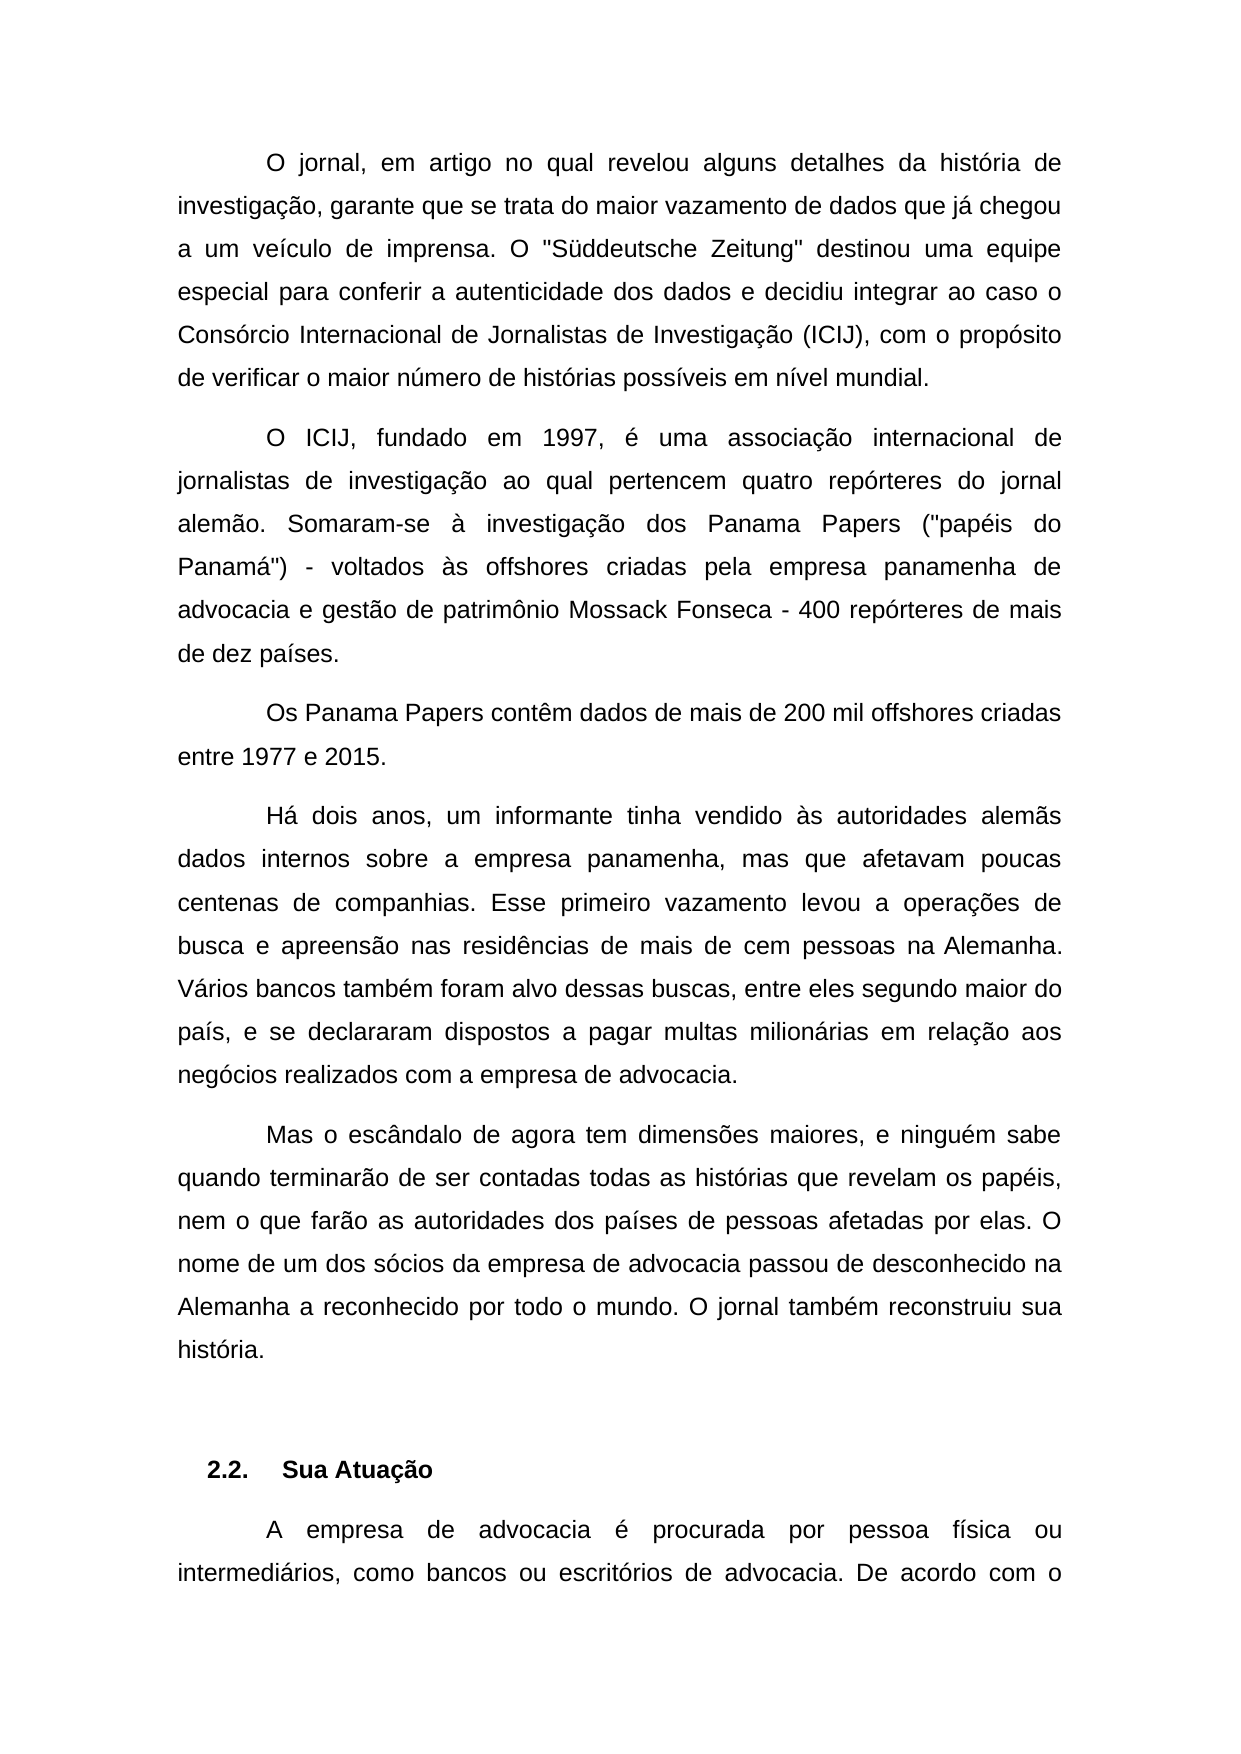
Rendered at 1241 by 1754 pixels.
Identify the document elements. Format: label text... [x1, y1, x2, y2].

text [177, 1515, 1063, 1587]
text O jornal, em artigo no qual revelou alguns detalhes da história de investigação, garante que se trata do maior vazamento de dados que já chegou a um veículo de imprensa. O "Süddeutsche Zeitung" destinou uma equipe especial para conferir a autenticidade dos dados e decidiu integrar ao caso o Consórcio Internacional de Jornalistas de Investigação (ICIJ), com o propósito de verificar o maior número de histórias possíveis em nível mundial. [177, 148, 1063, 392]
text Mas o escândalo de agora tem dimensões maiores, e ninguém sabe quando terminarão de ser contadas todas as histórias que revelam os papéis, nem o que farão as autoridades dos países de pessoas afetadas por elas. O nome de um dos sócios da empresa de advocacia passou de desconhecido na Alemanha a reconhecido por todo o mundo. O jornal também reconstruiu sua história. [177, 1120, 1063, 1364]
text O ICIJ, fundado em 1997, é uma associação internacional de jornalistas de investigação ao qual pertencem quatro repórteres do jornal alemão. Somaram-se à investigação dos Panama Papers ("papéis do Panamá") - voltados às offshores criadas pela empresa panamenha de advocacia e gestão de patrimônio Mossack Fonseca - 400 repórteres de mais de dez países. [177, 423, 1063, 667]
text Os Panama Papers contêm dados de mais de 200 mil offshores criadas entre 1977 e 2015. [177, 698, 1063, 770]
text Há dois anos, um informante tinha vendido às autoridades alemãs dados internos sobre a empresa panamenha, mas que afetavam poucas centenas de companhias. Esse primeiro vazamento levou a operações de busca e apreensão nas residências de mais de cem pessoas na Alemanha. Vários bancos também foram alvo dessas buscas, entre eles segundo maior do país, e se declararam dispostos a pagar multas milionárias em relação aos negócios realizados com a empresa de advocacia. [177, 801, 1063, 1089]
list Sua Atuação [207, 1455, 1063, 1484]
